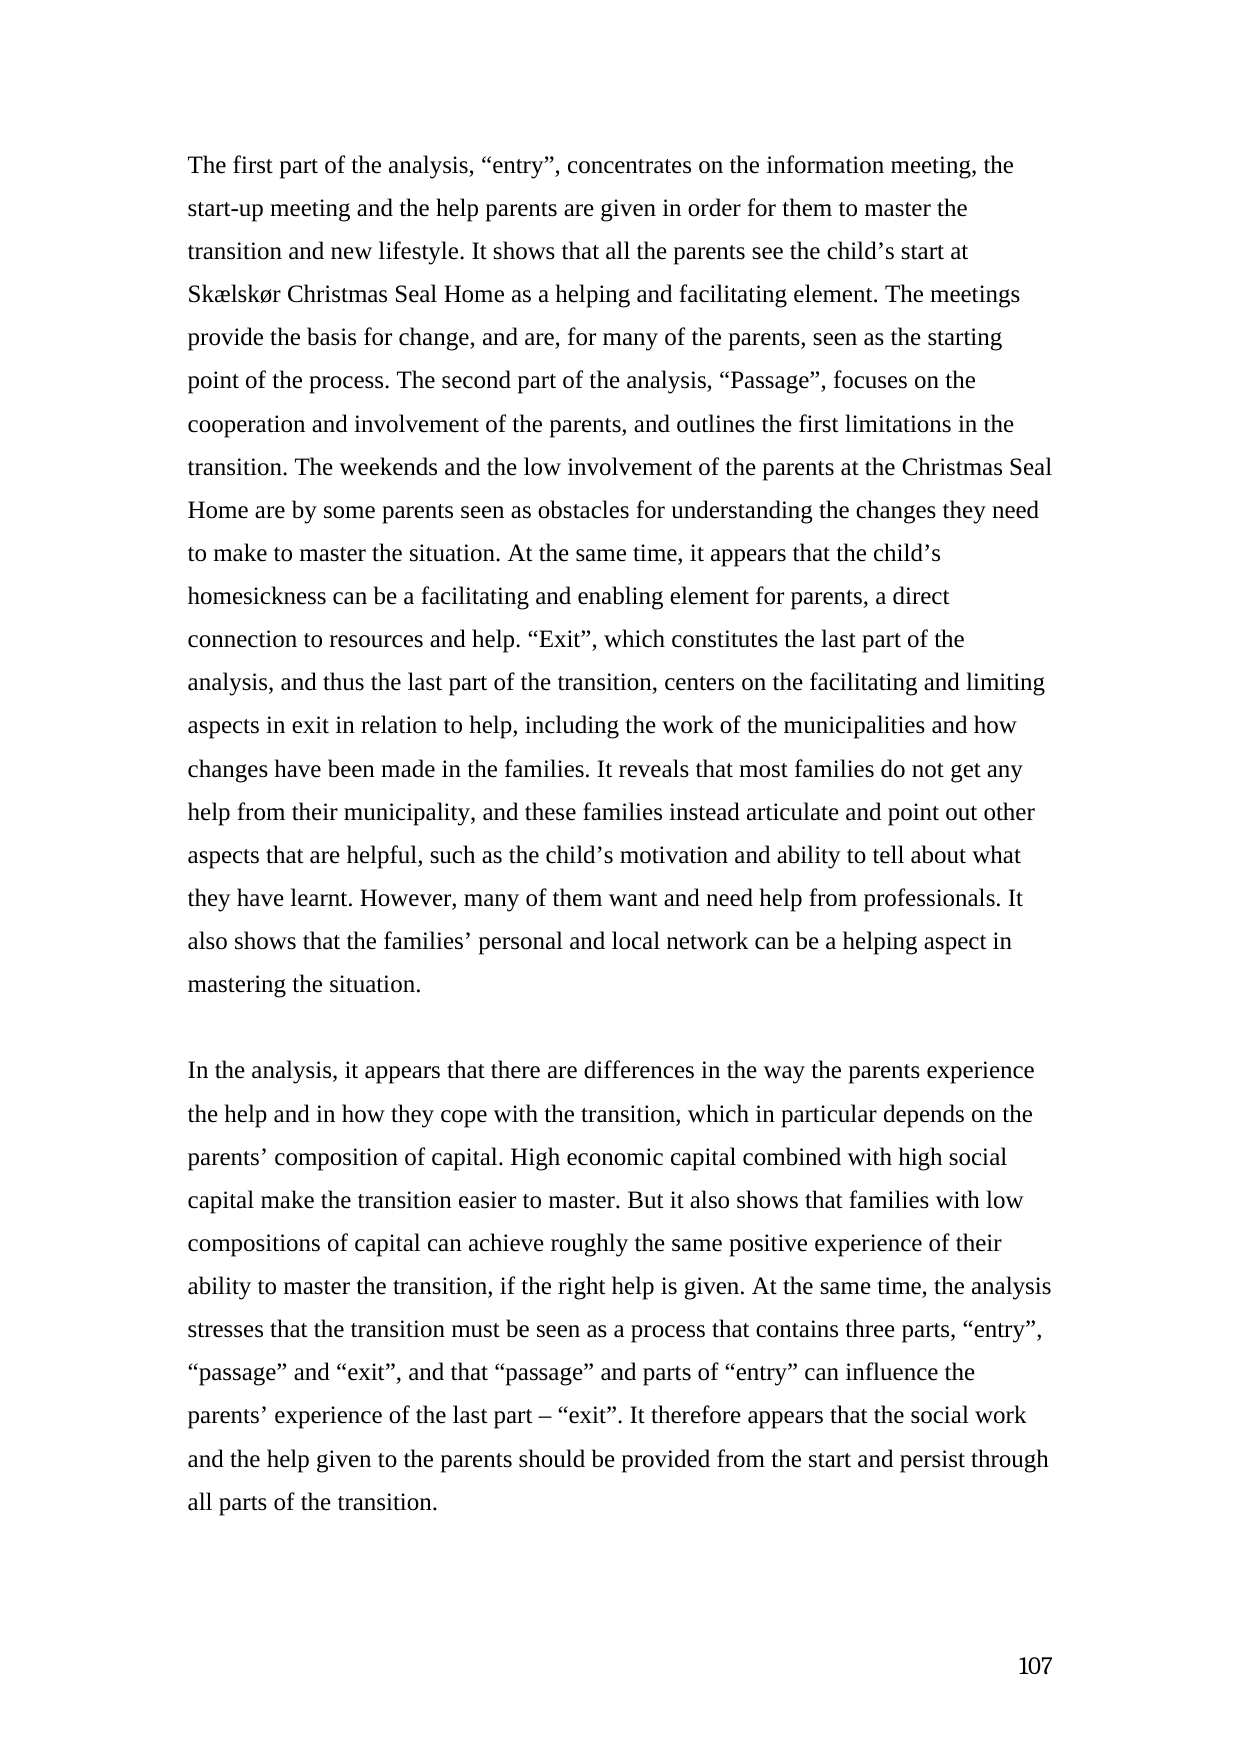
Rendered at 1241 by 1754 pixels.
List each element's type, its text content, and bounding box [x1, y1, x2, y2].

text The first part of the analysis, “entry”, concentrates on the information meeting, the start-up meeting and the help parents are given in order for them to master the transition and new lifestyle. It shows that all the parents see the child’s start at Skælskør Christmas Seal Home as a helping and facilitating element. The meetings provide the basis for change, and are, for many of the parents, seen as the starting point of the process. The second part of the analysis, “Passage”, focuses on the cooperation and involvement of the parents, and outlines the first limitations in the transition. The weekends and the low involvement of the parents at the Christmas Seal Home are by some parents seen as obstacles for understanding the changes they need to make to master the situation. At the same time, it appears that the child’s homesickness can be a facilitating and enabling element for parents, a direct connection to resources and help. “Exit”, which constitutes the last part of the analysis, and thus the last part of the transition, centers on the facilitating and limiting aspects in exit in relation to help, including the work of the municipalities and how changes have been made in the families. It reveals that most families do not get any help from their municipality, and these families instead articulate and point out other aspects that are helpful, such as the child’s motivation and ability to tell about what they have learnt. However, many of them want and need help from professionals. It also shows that the families’ personal and local network can be a helping aspect in mastering the situation. [187, 150, 1053, 998]
text In the analysis, it appears that there are differences in the way the parents experience the help and in how they cope with the transition, which in particular depends on the parents’ composition of capital. High economic capital combined with high social capital make the transition easier to master. But it also shows that families with low compositions of capital can achieve roughly the same positive experience of their ability to master the transition, if the right help is given. At the same time, the analysis stresses that the transition must be seen as a process that contains three parts, “entry”, “passage” and “exit”, and that “passage” and parts of “entry” can influence the parents’ experience of the last part – “exit”. It therefore appears that the social work and the help given to the parents should be provided from the start and persist through all parts of the transition. [187, 1056, 1053, 1516]
